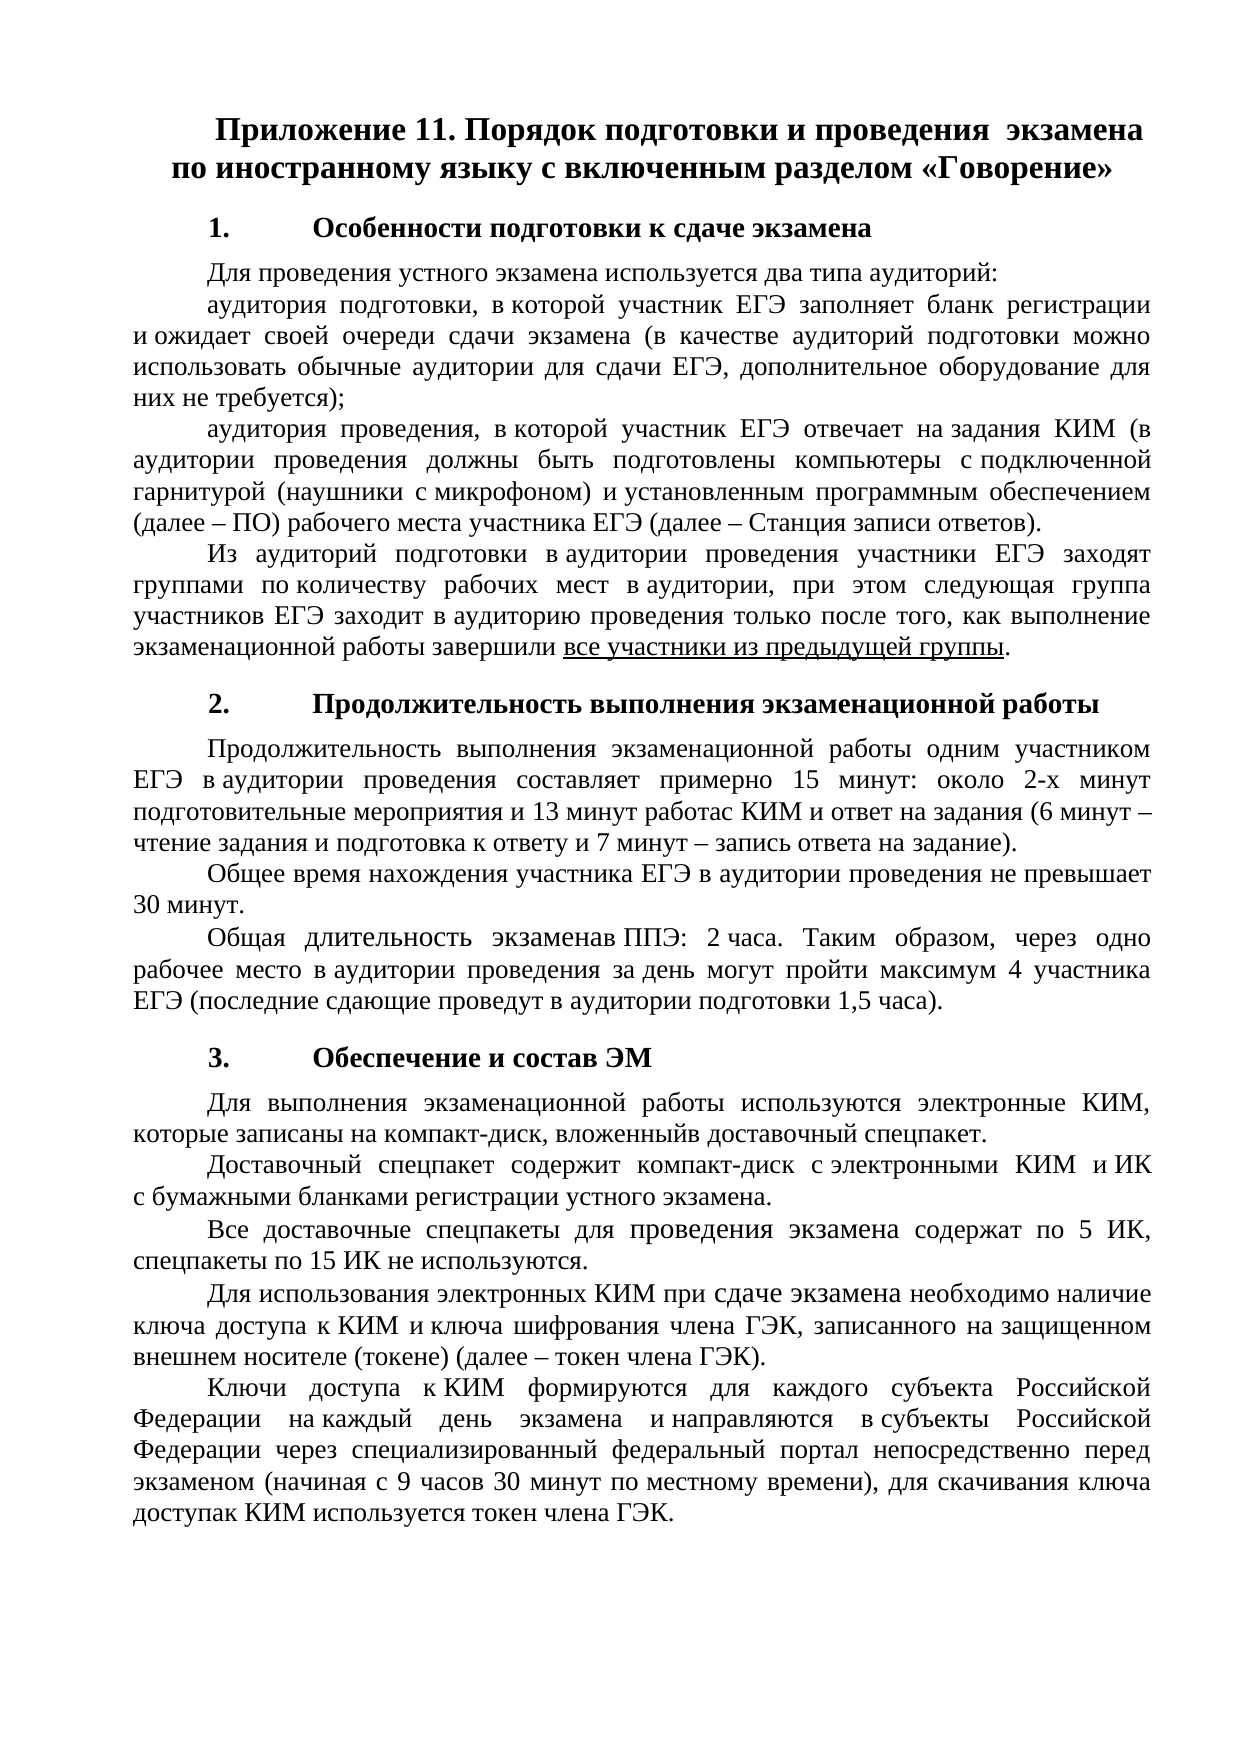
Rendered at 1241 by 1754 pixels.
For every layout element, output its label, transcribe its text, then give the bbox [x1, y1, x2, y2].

text Все доставочные спецпакеты для проведения экзамена содержат по 5 ИК, спецпакеты по 15 ИК не используются. [133, 1211, 1152, 1276]
text Для использования электронных КИМ при сдаче экзамена необходимо наличие ключа доступа к КИМ и ключа шифрования члена ГЭК, записанного на защищенном внешнем носителе (токене) (далее – токен члена ГЭК). [133, 1276, 1152, 1371]
text Доставочный спецпакет содержит компакт-диск с электронными КИМ и ИК с бумажными бланками регистрации устного экзамена. [133, 1148, 1152, 1211]
text Общая длительность экзаменав ППЭ: 2 часа. Таким образом, через одно рабочее место в аудитории проведения за день могут пройти максимум 4 участника ЕГЭ (последние сдающие проведут в аудитории подготовки 1,5 часа). [133, 919, 1152, 1015]
text Для выполнения экзаменационной работы используются электронные КИМ, которые записаны на компакт-диск, вложенныйв доставочный спецпакет. [133, 1086, 1152, 1148]
text Ключи доступа к КИМ формируются для каждого субъекта Российской Федерации на каждый день экзамена и направляются в субъекты Российской Федерации через специализированный федеральный портал непосредственно перед экзаменом (начиная с 9 часов 30 минут по местному времени), для скачивания ключа доступак КИМ используется токен члена ГЭК. [133, 1371, 1152, 1527]
text Из аудиторий подготовки в аудитории проведения участники ЕГЭ заходят группами по количеству рабочих мест в аудитории, при этом следующая группа участников ЕГЭ заходит в аудиторию проведения только после того, как выполнение экзаменационной работы завершили все участники из предыдущей группы. [133, 537, 1152, 661]
text аудитория подготовки, в которой участник ЕГЭ заполняет бланк регистрации и ожидает своей очереди сдачи экзамена (в качестве аудиторий подготовки можно использовать обычные аудитории для сдачи ЕГЭ, дополнительное оборудование для них не требуется); [133, 288, 1152, 412]
text аудитория проведения, в которой участник ЕГЭ отвечает на задания КИМ (в аудитории проведения должны быть подготовлены компьютеры с подключенной гарнитурой (наушники с микрофоном) и установленным программным обеспечением (далее – ПО) рабочего места участника ЕГЭ (далее – Станция записи ответов). [133, 412, 1152, 537]
subtitle Приложение 11. Порядок подготовки и проведения экзамена по иностранному языку с включенным разделом «Говорение» [133, 109, 1152, 186]
text Для проведения устного экзамена используется два типа аудиторий: [133, 257, 1152, 288]
text Общее время нахождения участника ЕГЭ в аудитории проведения не превышает 30 минут. [133, 857, 1152, 919]
subtitle Особенности подготовки к сдаче экзамена [208, 211, 1152, 244]
text Продолжительность выполнения экзаменационной работы одним участником ЕГЭ в аудитории проведения составляет примерно 15 минут: около 2-х минут подготовительные мероприятия и 13 минут работас КИМ и ответ на задания (6 минут – чтение задания и подготовка к ответу и 7 минут – запись ответа на задание). [133, 732, 1152, 857]
subtitle Продолжительность выполнения экзаменационной работы [208, 686, 1152, 720]
subtitle Обеспечение и состав ЭМ [208, 1040, 1152, 1074]
